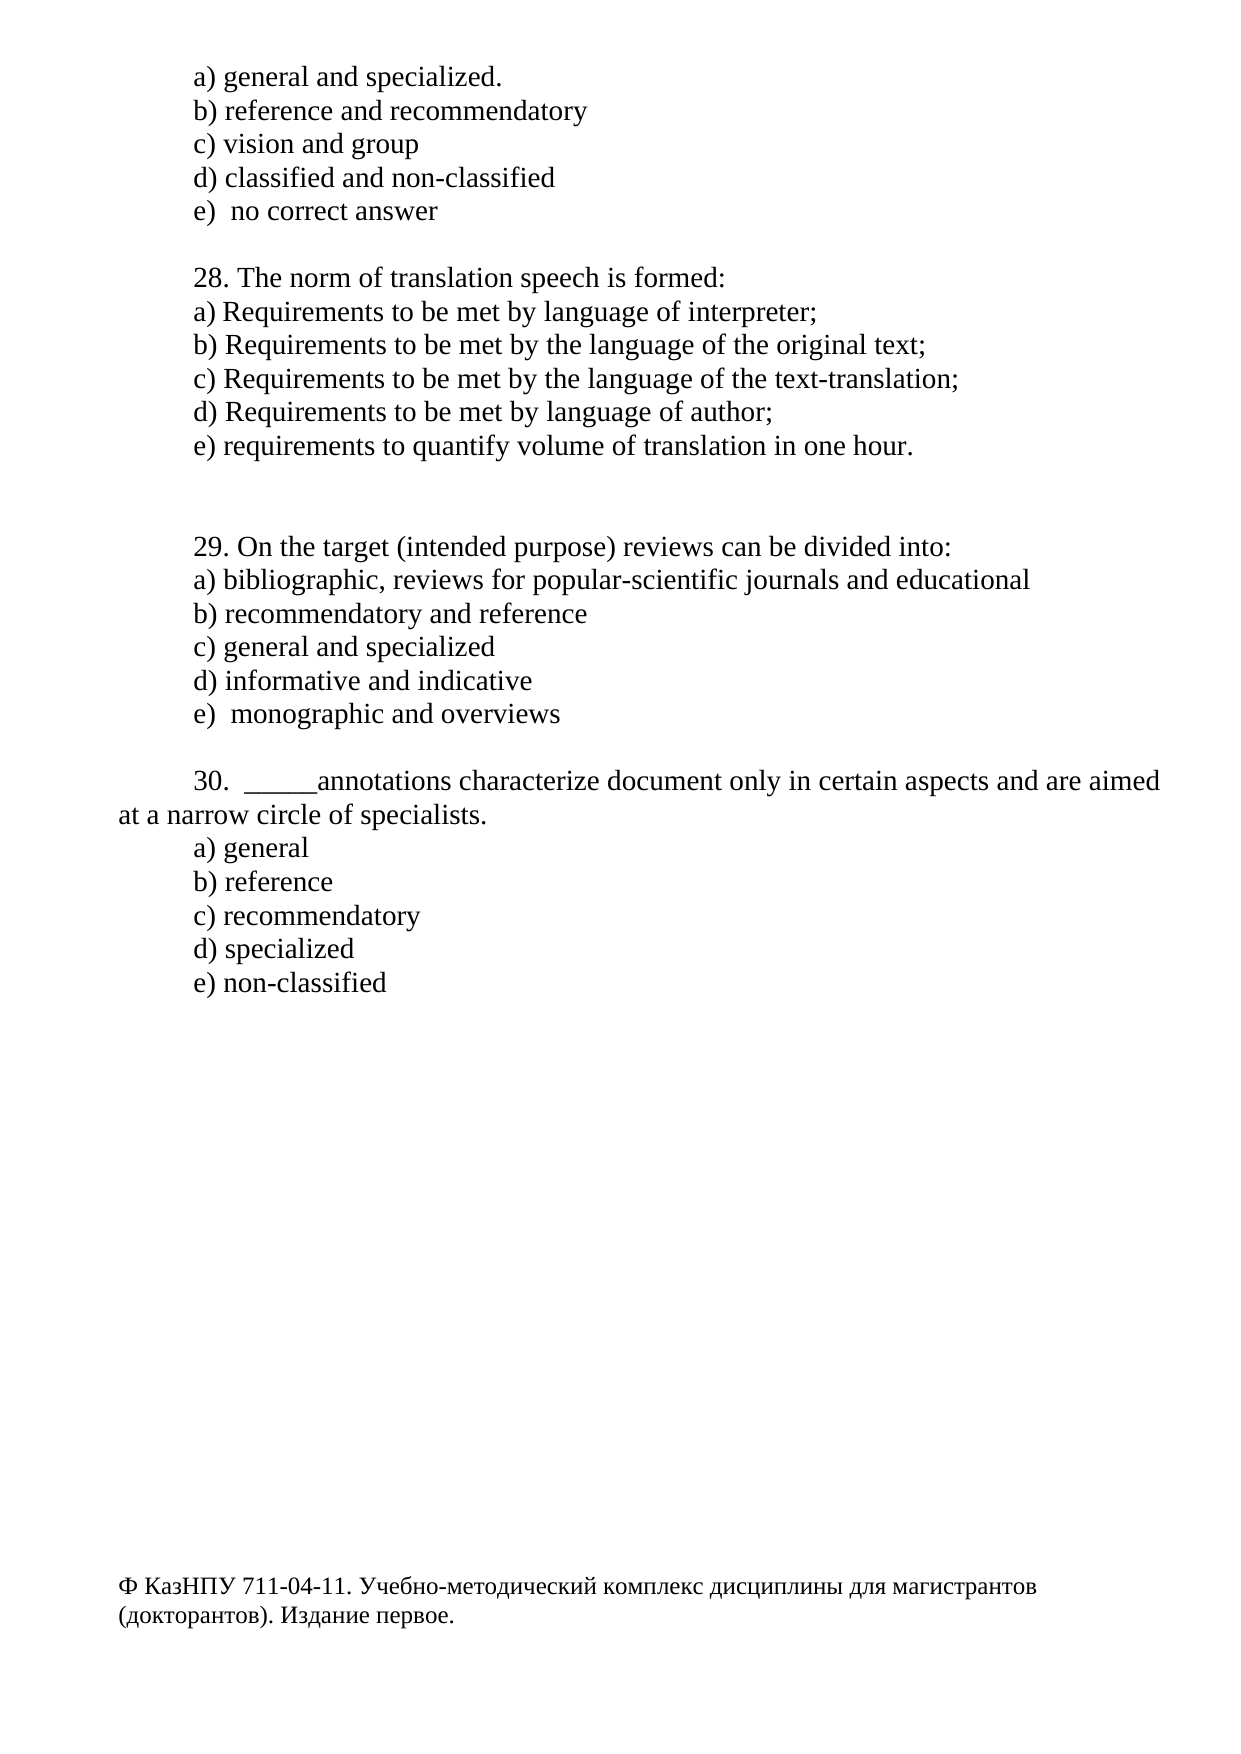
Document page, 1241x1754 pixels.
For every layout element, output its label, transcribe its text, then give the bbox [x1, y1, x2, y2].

text d) classified and non-classified [118, 160, 1181, 193]
text d) specialized [118, 931, 1181, 965]
text e) monographic and overviews [118, 696, 1181, 730]
text e) no correct answer [118, 193, 1181, 227]
text b) Requirements to be met by the language of the original text; [118, 327, 1181, 361]
text 30. _____annotations characterize document only in certain aspects and are aimed at a narrow circle of specialists. [118, 763, 1181, 831]
text d) Requirements to be met by language of author; [118, 394, 1181, 428]
text c) Requirements to be met by the language of the text-translation; [118, 361, 1181, 394]
text b) recommendatory and reference [118, 596, 1181, 629]
text a) Requirements to be met by language of interpreter; [118, 294, 1181, 327]
text a) bibliographic, reviews for popular-scientific journals and educational [118, 562, 1181, 596]
text e) non-classified [118, 965, 1181, 998]
text a) general [118, 831, 1181, 864]
text c) recommendatory [118, 898, 1181, 931]
text b) reference [118, 864, 1181, 898]
text c) vision and group [118, 126, 1181, 160]
text a) general and specialized. [118, 59, 1181, 93]
text 28. The norm of translation speech is formed: [118, 260, 1181, 294]
text b) reference and recommendatory [118, 93, 1181, 126]
text e) requirements to quantify volume of translation in one hour. [118, 428, 1181, 462]
text c) general and specialized [118, 629, 1181, 663]
text d) informative and indicative [118, 663, 1181, 696]
text 29. On the target (intended purpose) reviews can be divided into: [118, 529, 1181, 562]
